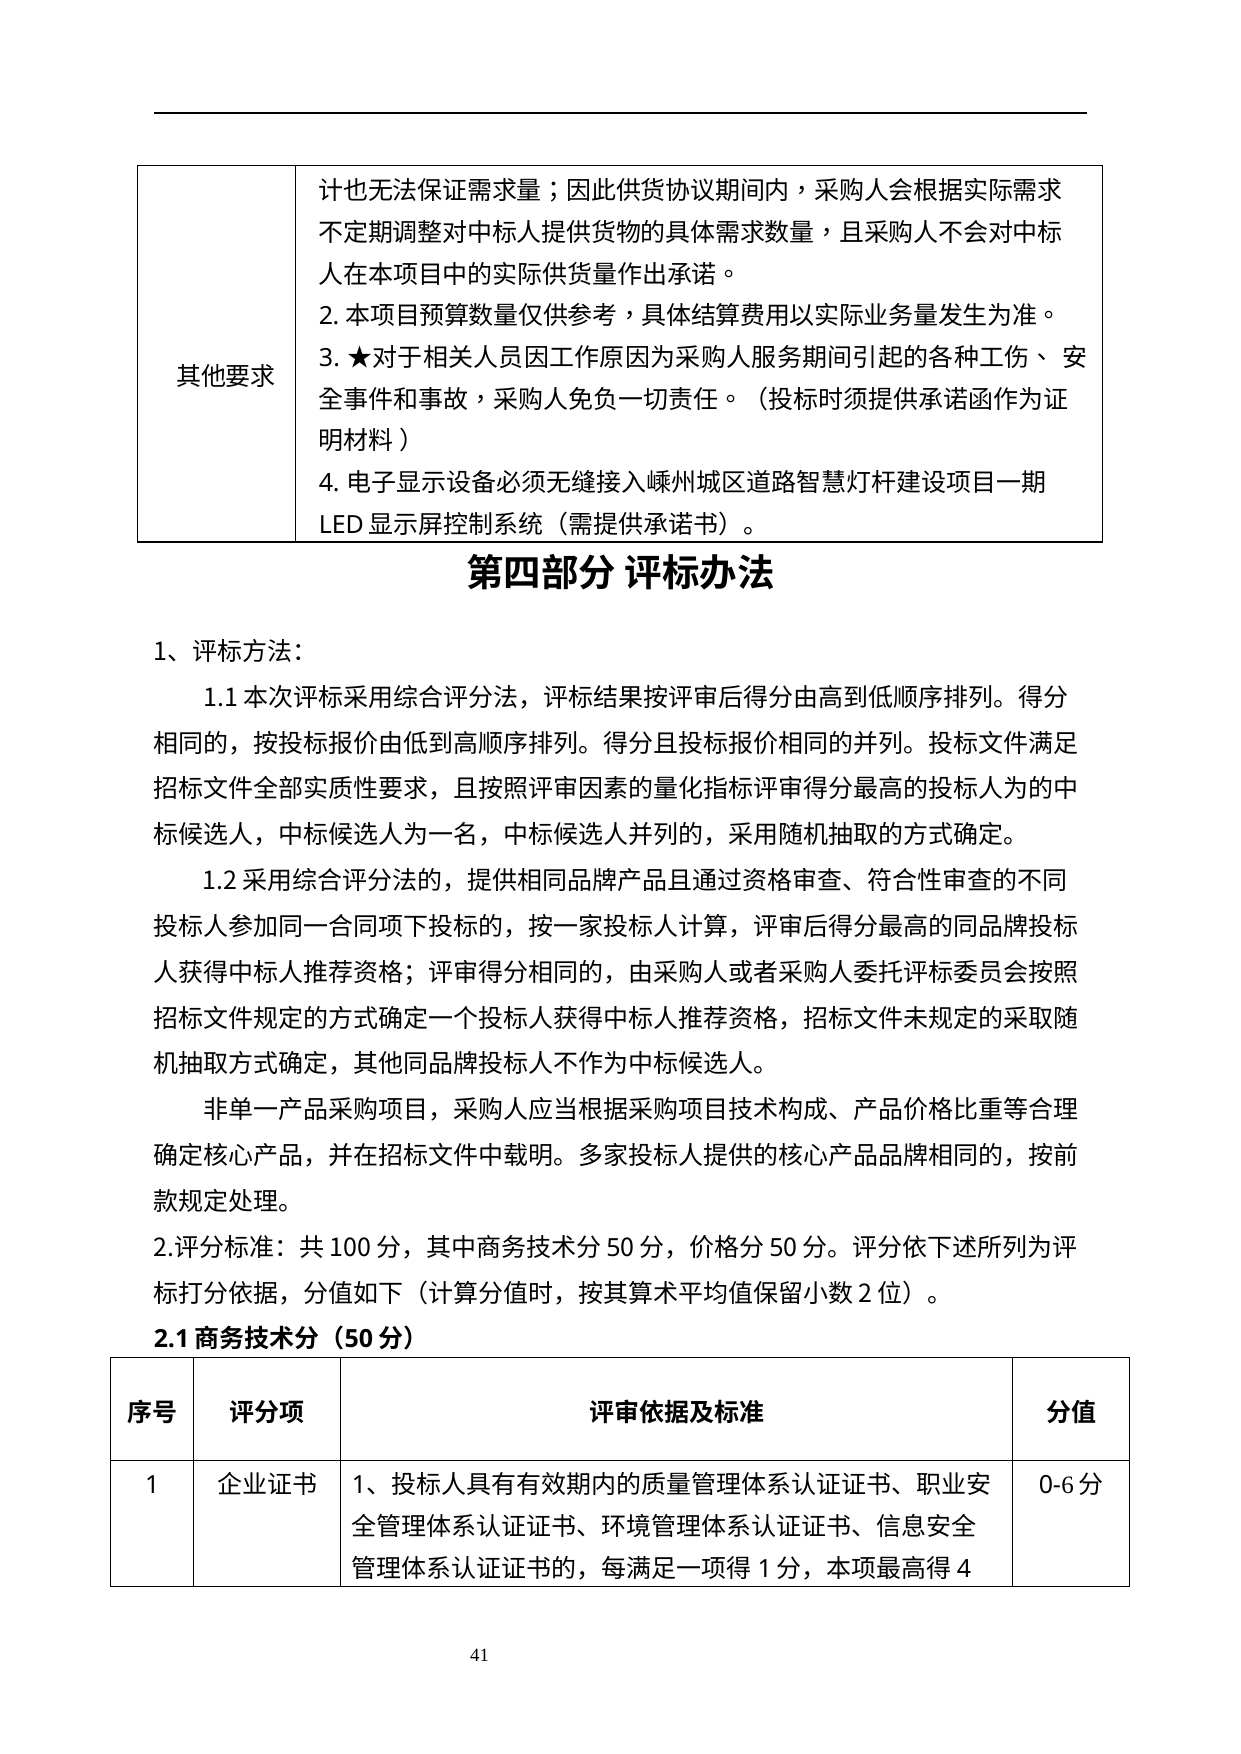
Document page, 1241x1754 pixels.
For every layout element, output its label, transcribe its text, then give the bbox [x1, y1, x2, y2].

subtitle 第四部分 评标办法 [153, 543, 1087, 597]
text 1、评标方法： [153, 624, 1087, 669]
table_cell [296, 166, 1102, 541]
table_cell 其他要求 [138, 166, 295, 541]
table_header 评审依据及标准 [341, 1358, 1012, 1459]
table_header 序号 [111, 1358, 193, 1459]
table_cell 1 [111, 1461, 193, 1586]
text 非单一产品采购项目，采购人应当根据采购项目技术构成、产品价格比重等合理确定核心产品，并在招标文件中载明。多家投标人提供的核心产品品牌相同的，按前款规定处理。 [153, 1082, 1087, 1219]
text 1.1本次评标采用综合评分法，评标结果按评审后得分由高到低顺序排列。得分相同的，按投标报价由低到高顺序排列。得分且投标报价相同的并列。投标文件满足招标文件全部实质性要求，且按照评审因素的量化指标评审得分最高的投标人为的中标候选人，中标候选人为一名，中标候选人并列的，采用随机抽取的方式确定。 [153, 669, 1087, 853]
table_header 分值 [1013, 1358, 1129, 1459]
table_cell 0-6分 [1013, 1461, 1129, 1586]
text 1.2采用综合评分法的，提供相同品牌产品且通过资格审查、符合性审查的不同投标人参加同一合同项下投标的，按一家投标人计算，评审后得分最高的同品牌投标人获得中标人推荐资格；评审得分相同的，由采购人或者采购人委托评标委员会按照招标文件规定的方式确定一个投标人获得中标人推荐资格，招标文件未规定的采取随机抽取方式确定，其他同品牌投标人不作为中标候选人。 [153, 853, 1087, 1082]
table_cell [341, 1461, 1012, 1586]
text 2.1商务技术分（50分） [153, 1311, 1087, 1357]
table_cell 企业证书 [194, 1461, 340, 1586]
text 2.评分标准：共100分，其中商务技术分50分，价格分50分。评分依下述所列为评标打分依据，分值如下（计算分值时，按其算术平均值保留小数2位）。 [153, 1219, 1087, 1311]
table_header 评分项 [194, 1358, 340, 1459]
